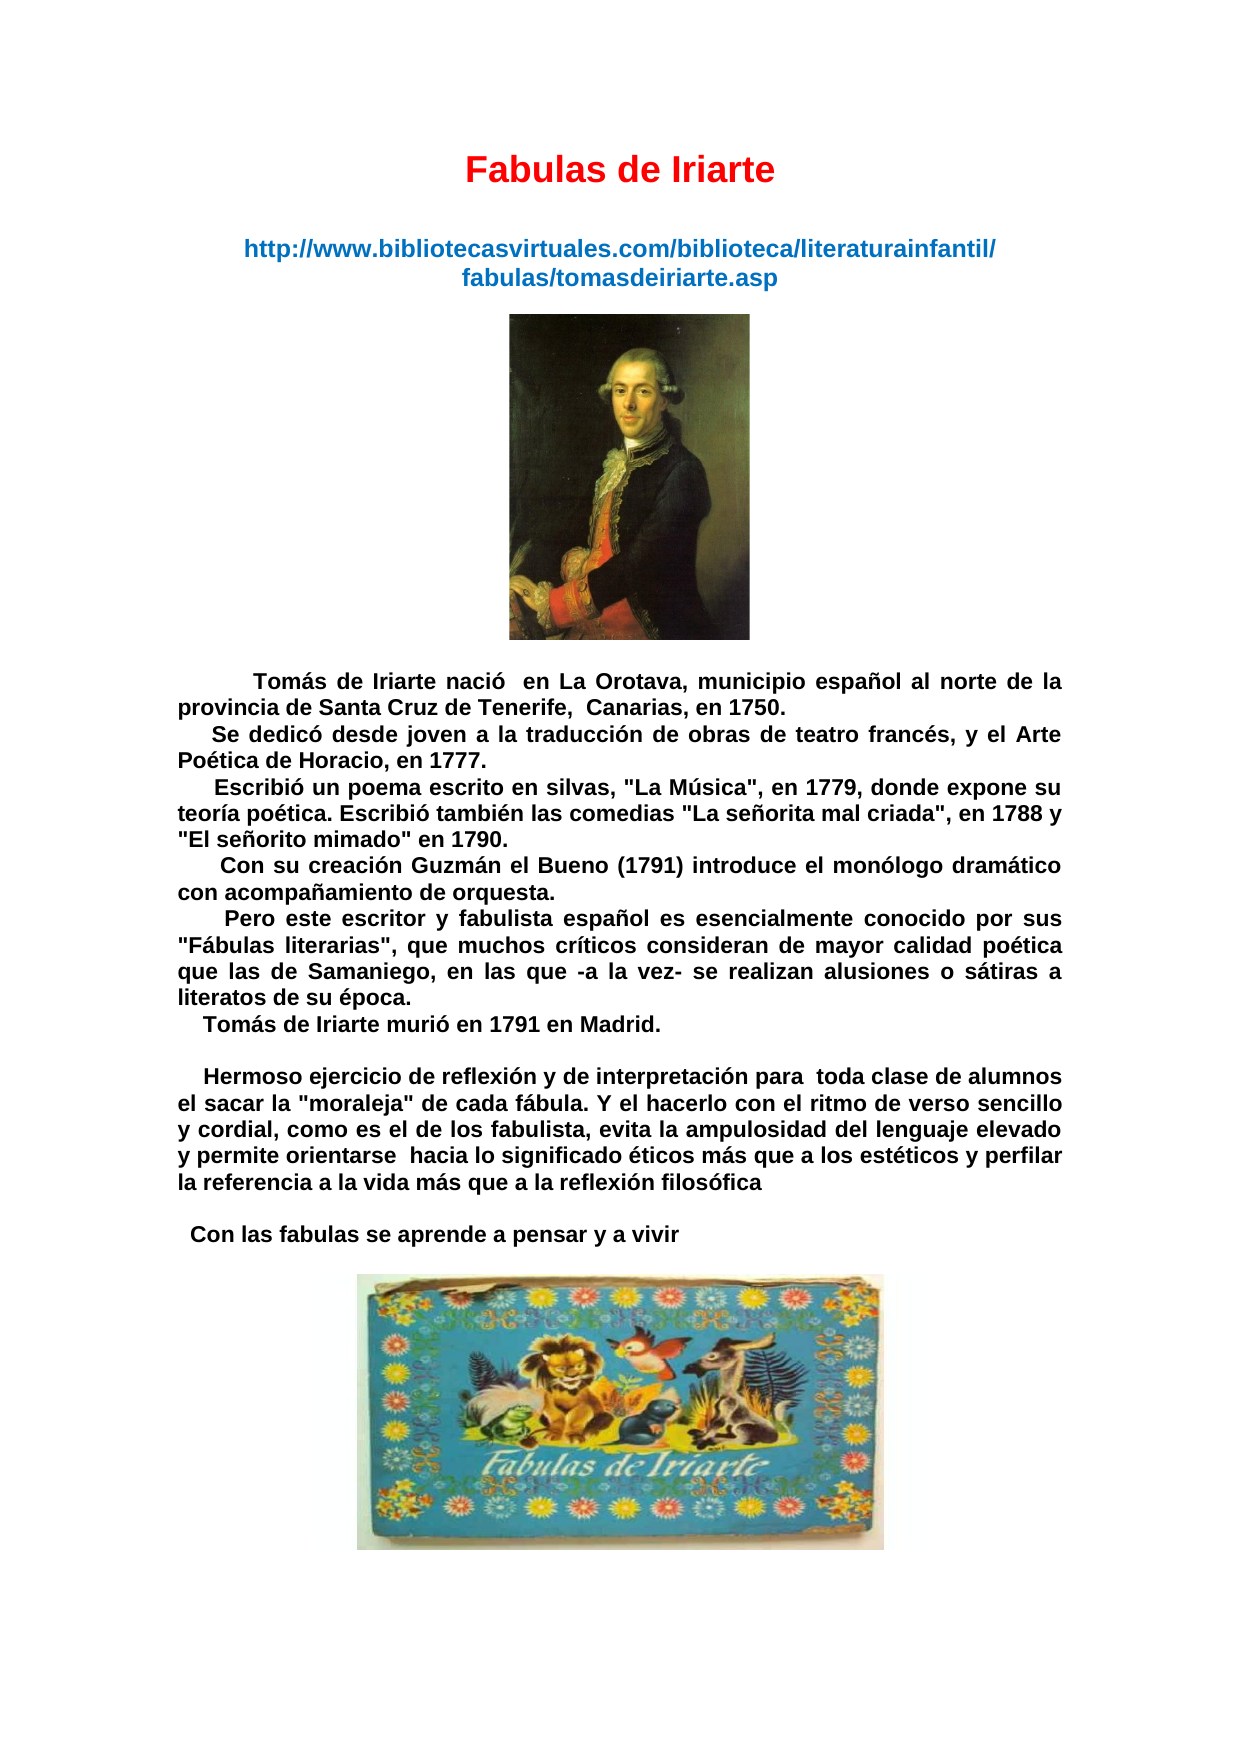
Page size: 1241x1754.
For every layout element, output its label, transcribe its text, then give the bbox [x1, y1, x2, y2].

text Tomás de Iriarte murió en 1791 en Madrid. [177, 1011, 1063, 1037]
text Fabulas de Iriarte [177, 148, 1063, 191]
text Tomás de Iriarte nació en La Orotava, municipio español al norte de la provincia de Santa Cruz de Tenerife, Canarias, en 1750. [177, 668, 1063, 721]
text fabulas/tomasdeiriarte.asp [177, 263, 1063, 291]
picture [509, 314, 750, 640]
text http://www.bibliotecasvirtuales.com/biblioteca/literaturainfantil/ [177, 234, 1063, 263]
text Con su creación Guzmán el Bueno (1791) introduce el monólogo dramático con acompañamiento de orquesta. [177, 852, 1063, 905]
text Escribió un poema escrito en silvas, "La Música", en 1779, donde expone su teoría poética. Escribió también las comedias "La señorita mal criada", en 1788 y "El señorito mimado" en 1790. [177, 773, 1063, 852]
text Pero este escritor y fabulista español es esencialmente conocido por sus "Fábulas literarias", que muchos críticos consideran de mayor calidad poética que las de Samaniego, en las que -a la vez- se realizan alusiones o sátiras a literatos de su época. [177, 905, 1063, 1011]
text Hermoso ejercicio de reflexión y de interpretación para toda clase de alumnos el sacar la "moraleja" de cada fábula. Y el hacerlo con el ritmo de verso sencillo y cordial, como es el de los fabulista, evita la ampulosidad del lenguaje elevado y permite orientarse hacia lo significado éticos más que a los estéticos y perfilar la referencia a la vida más que a la reflexión filosófica [177, 1063, 1063, 1195]
picture [314, 1274, 926, 1550]
text Con las fabulas se aprende a pensar y a vivir [177, 1221, 1063, 1248]
text Se dedicó desde joven a la traducción de obras de teatro francés, y el Arte Poética de Horacio, en 1777. [177, 721, 1063, 773]
